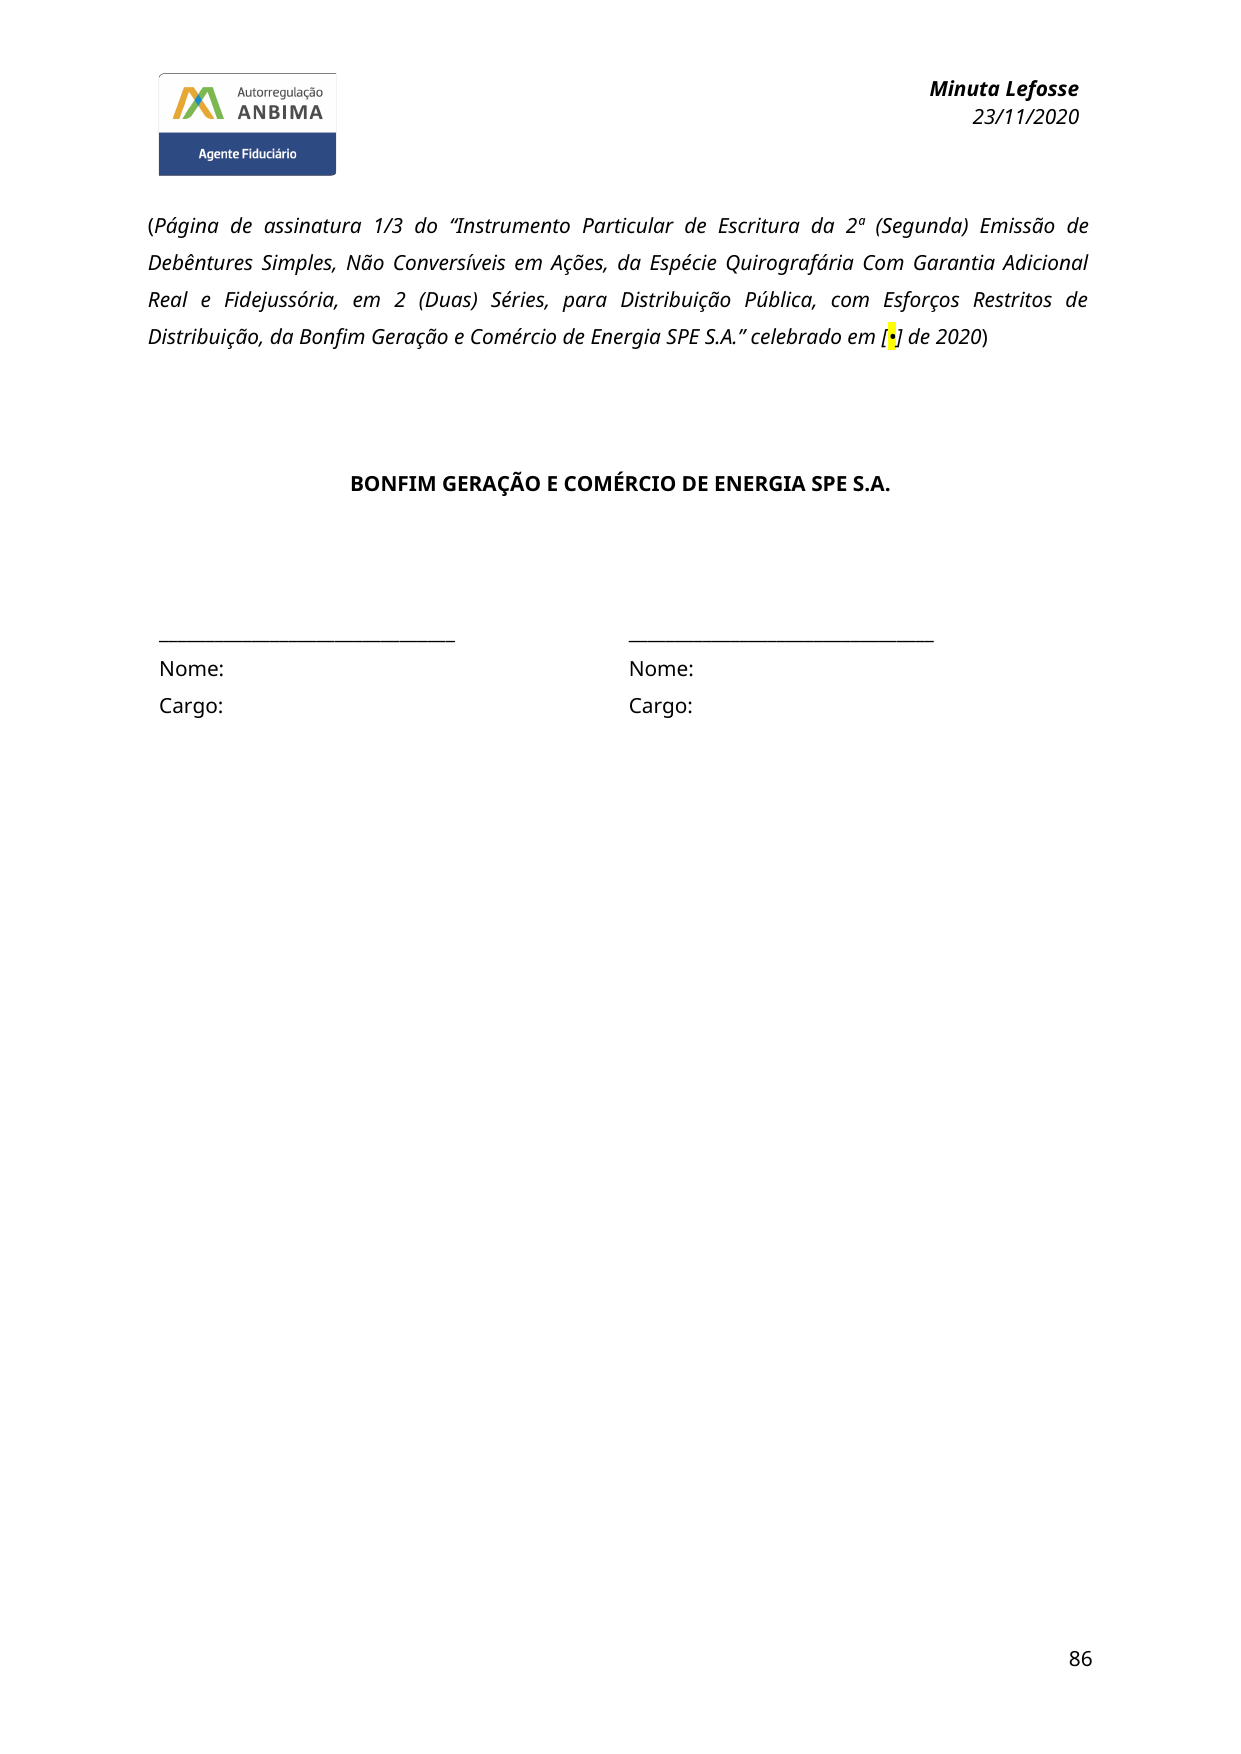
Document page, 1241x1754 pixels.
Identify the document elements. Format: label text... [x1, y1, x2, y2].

table_header ________________________________ Nome: Cargo: [148, 617, 617, 726]
text BONFIM GERAÇÃO E COMÉRCIO DE ENERGIA SPE S.A. [148, 469, 1092, 498]
text (Página de assinatura 1/3 do “Instrumento Particular de Escritura da 2ª (Segunda) Emissão de Debêntures Simples, Não Conversíveis em Ações, da Espécie Quirografária Com Garantia Adicional Real e Fidejussória, em 2 (Duas) Séries, para Distribuição Pública, com Esforços Restritos de Distribuição, da Bonfim Geração e Comércio de Energia SPE S.A.” celebrado em [•] de 2020) [148, 211, 1092, 350]
picture [158, 73, 337, 176]
table_header _________________________________ Nome: Cargo: [617, 617, 1092, 726]
